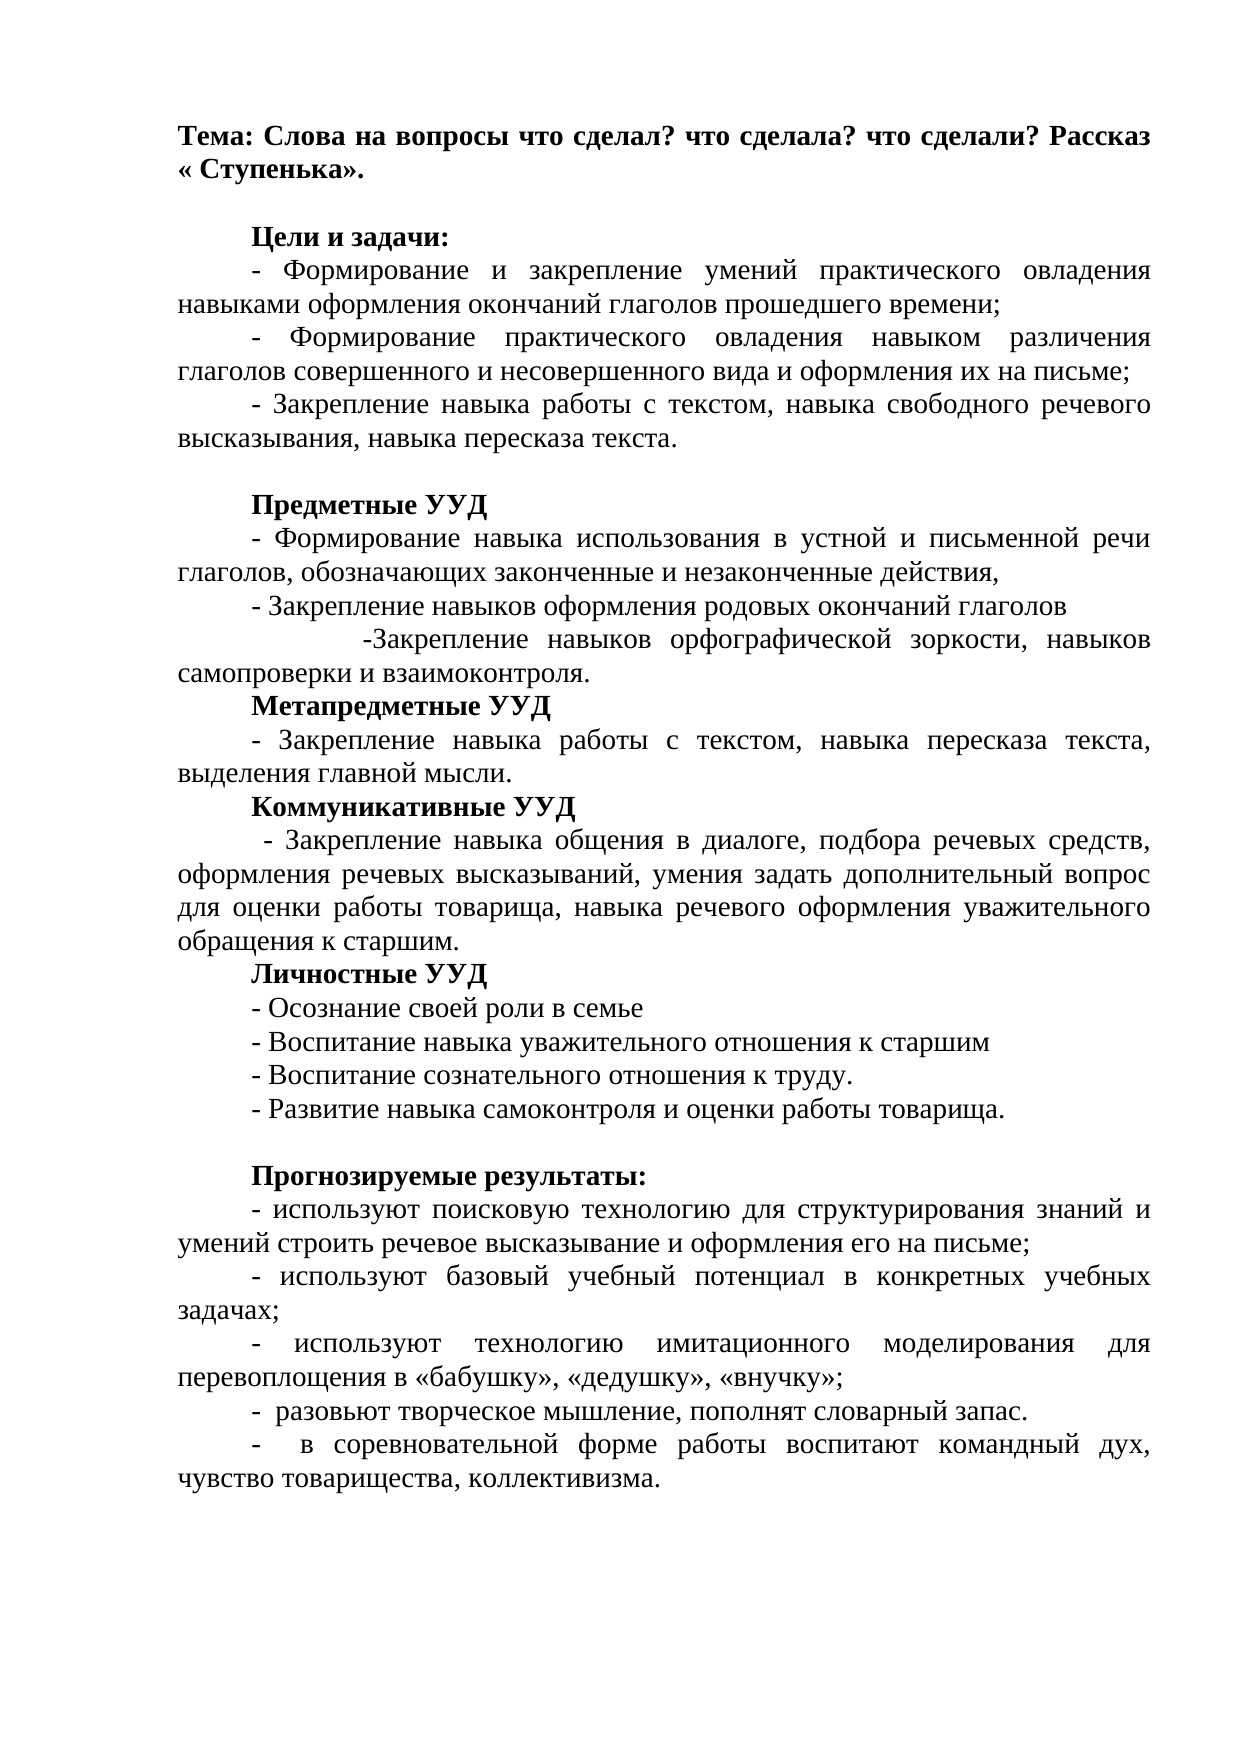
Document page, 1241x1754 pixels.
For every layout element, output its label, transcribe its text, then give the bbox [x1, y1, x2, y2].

text Метапредметные УУД [177, 688, 1152, 722]
text - используют поисковую технологию для структурирования знаний и умений строить речевое высказывание и оформления его на письме; [177, 1191, 1152, 1258]
text - Закрепление навыка работы с текстом, навыка свободного речевого высказывания, навыка пересказа текста. [177, 386, 1152, 453]
text Предметные УУД [177, 487, 1152, 521]
text Цели и задачи: [177, 219, 1152, 252]
text Тема: Слова на вопросы что сделал? что сделала? что сделали? Рассказ « Ступенька». [177, 118, 1152, 185]
text - в соревновательной форме работы воспитают командный дух, чувство товарищества, коллективизма. [177, 1426, 1152, 1493]
text - Воспитание навыка уважительного отношения к старшим [177, 1024, 1152, 1057]
text Прогнозируемые результаты: [177, 1158, 1152, 1191]
text Личностные УУД [177, 957, 1152, 990]
text - Развитие навыка самоконтроля и оценки работы товарища. [177, 1091, 1152, 1124]
text - Осознание своей роли в семье [177, 990, 1152, 1024]
text - Формирование практического овладения навыком различения глаголов совершенного и несовершенного вида и оформления их на письме; [177, 319, 1152, 386]
text Коммуникативные УУД [177, 789, 1152, 822]
text -Закрепление навыков орфографической зоркости, навыков самопроверки и взаимоконтроля. [177, 621, 1152, 688]
text - Закрепление навыков оформления родовых окончаний глаголов [177, 588, 1152, 621]
text - используют базовый учебный потенциал в конкретных учебных задачах; [177, 1258, 1152, 1326]
text - используют технологию имитационного моделирования для перевоплощения в «бабушку», «дедушку», «внучку»; [177, 1326, 1152, 1393]
text - Воспитание сознательного отношения к труду. [177, 1057, 1152, 1091]
text - Формирование и закрепление умений практического овладения навыками оформления окончаний глаголов прошедшего времени; [177, 252, 1152, 319]
text - Закрепление навыка работы с текстом, навыка пересказа текста, выделения главной мысли. [177, 722, 1152, 789]
text - разовьют творческое мышление, пополнят словарный запас. [177, 1393, 1152, 1426]
text - Формирование навыка использования в устной и письменной речи глаголов, обозначающих законченные и незаконченные действия, [177, 521, 1152, 588]
text - Закрепление навыка общения в диалоге, подбора речевых средств, оформления речевых высказываний, умения задать дополнительный вопрос для оценки работы товарища, навыка речевого оформления уважительного обращения к старшим. [177, 822, 1152, 957]
